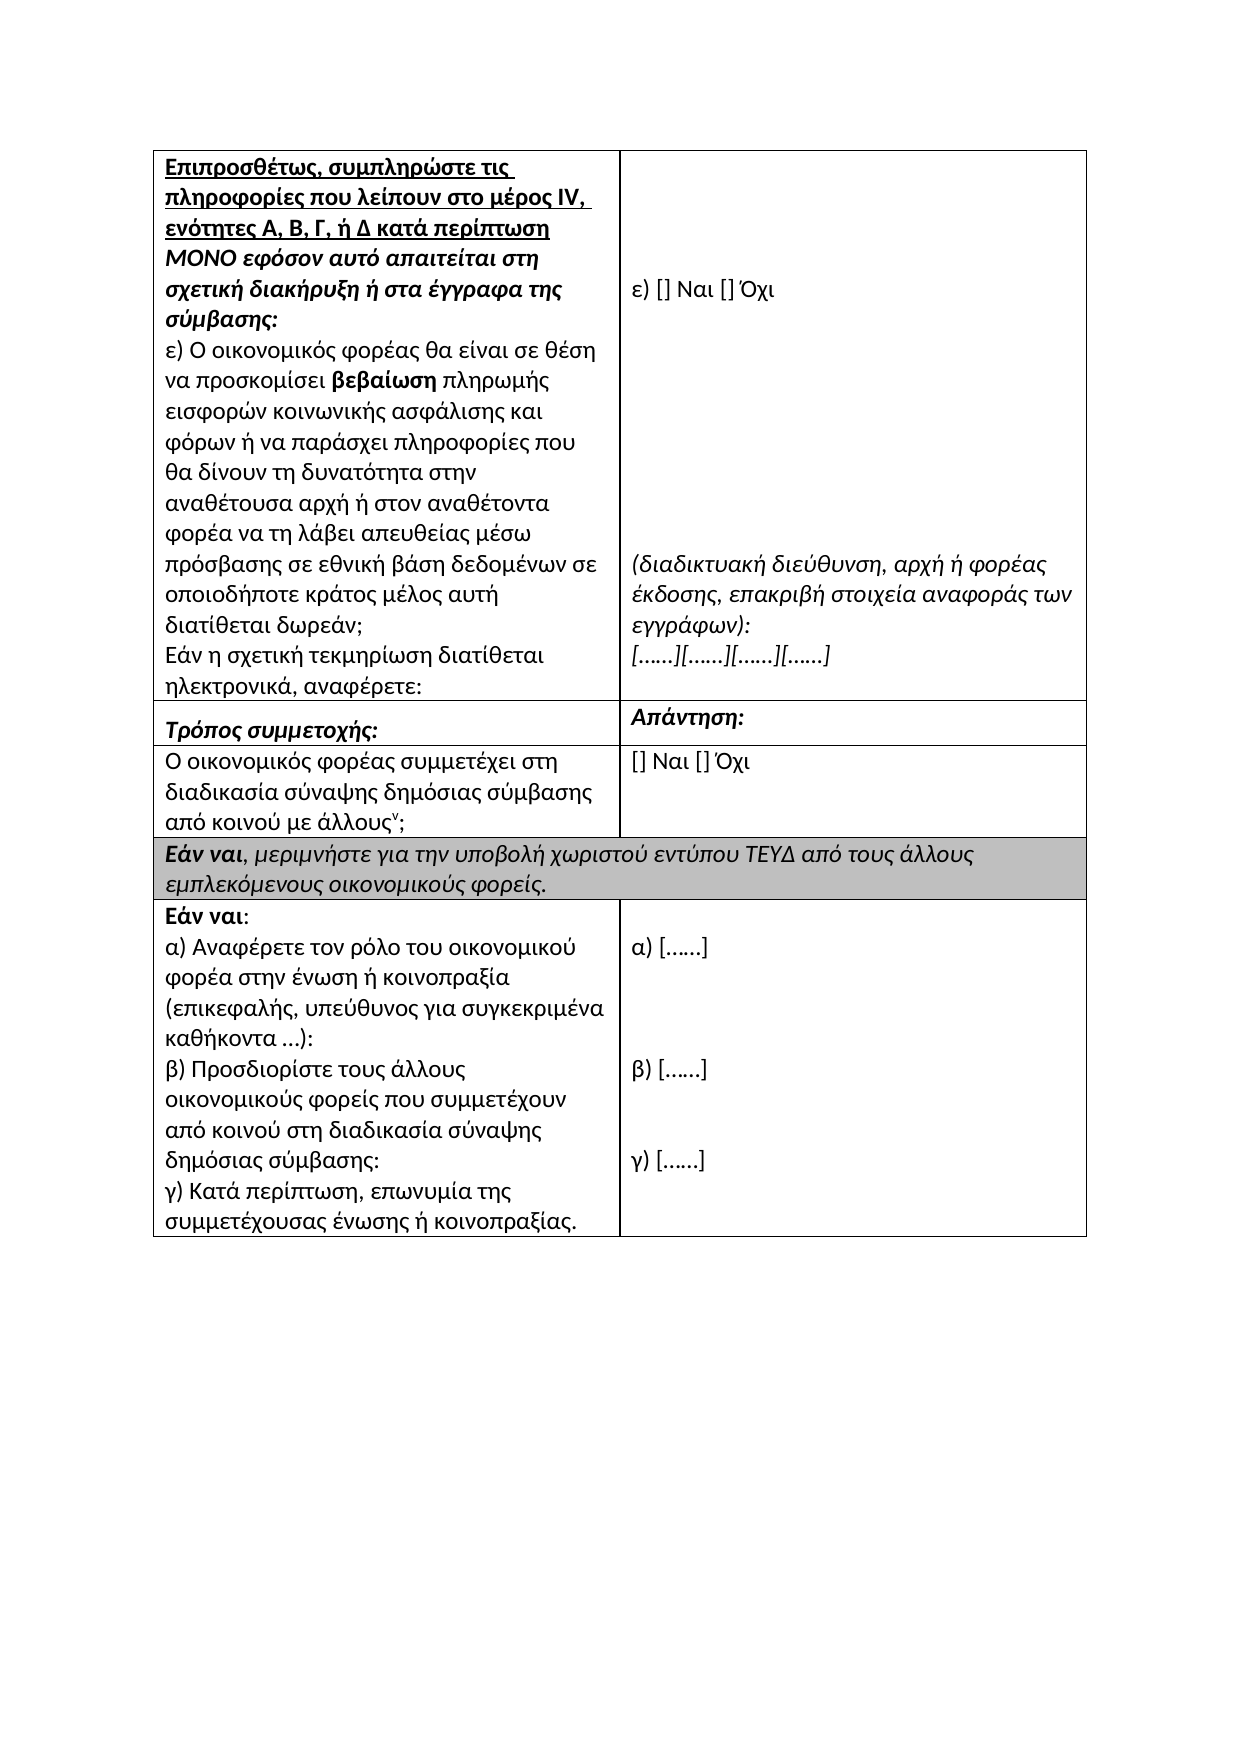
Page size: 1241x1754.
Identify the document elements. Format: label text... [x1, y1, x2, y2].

table_cell [] Ναι [] Όχι [621, 746, 1086, 837]
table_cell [621, 151, 1086, 700]
table_cell α) [……] β) [……] γ) [……] [621, 900, 1086, 1236]
table_cell Εάν ναι: α) Αναφέρετε τον ρόλο του οικονομικού φορέα στην ένωση ή κοινοπραξία (επικεφαλής, υπεύθυνος για συγκεκριμένα καθήκοντα …): β) Προσδιορίστε τους άλλους οικονομικούς φορείς που συμμετέχουν από κοινού στη διαδικασία σύναψης δημόσιας σύμβασης: γ) Κατά περίπτωση, επωνυμία της συμμετέχουσας ένωσης ή κοινοπραξίας. [154, 900, 619, 1236]
table_cell Ο οικονομικός φορέας συμμετέχει στη διαδικασία σύναψης δημόσιας σύμβασης από κοινού με άλλους; [154, 746, 619, 837]
table_cell Εάν ναι, μεριμνήστε για την υποβολή χωριστού εντύπου ΤΕΥΔ από τους άλλους εμπλεκόμενους οικονομικούς φορείς. [154, 838, 1086, 899]
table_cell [154, 151, 619, 700]
table_cell Απάντηση: [621, 701, 1086, 744]
table_cell Τρόπος συμμετοχής: [154, 701, 619, 744]
